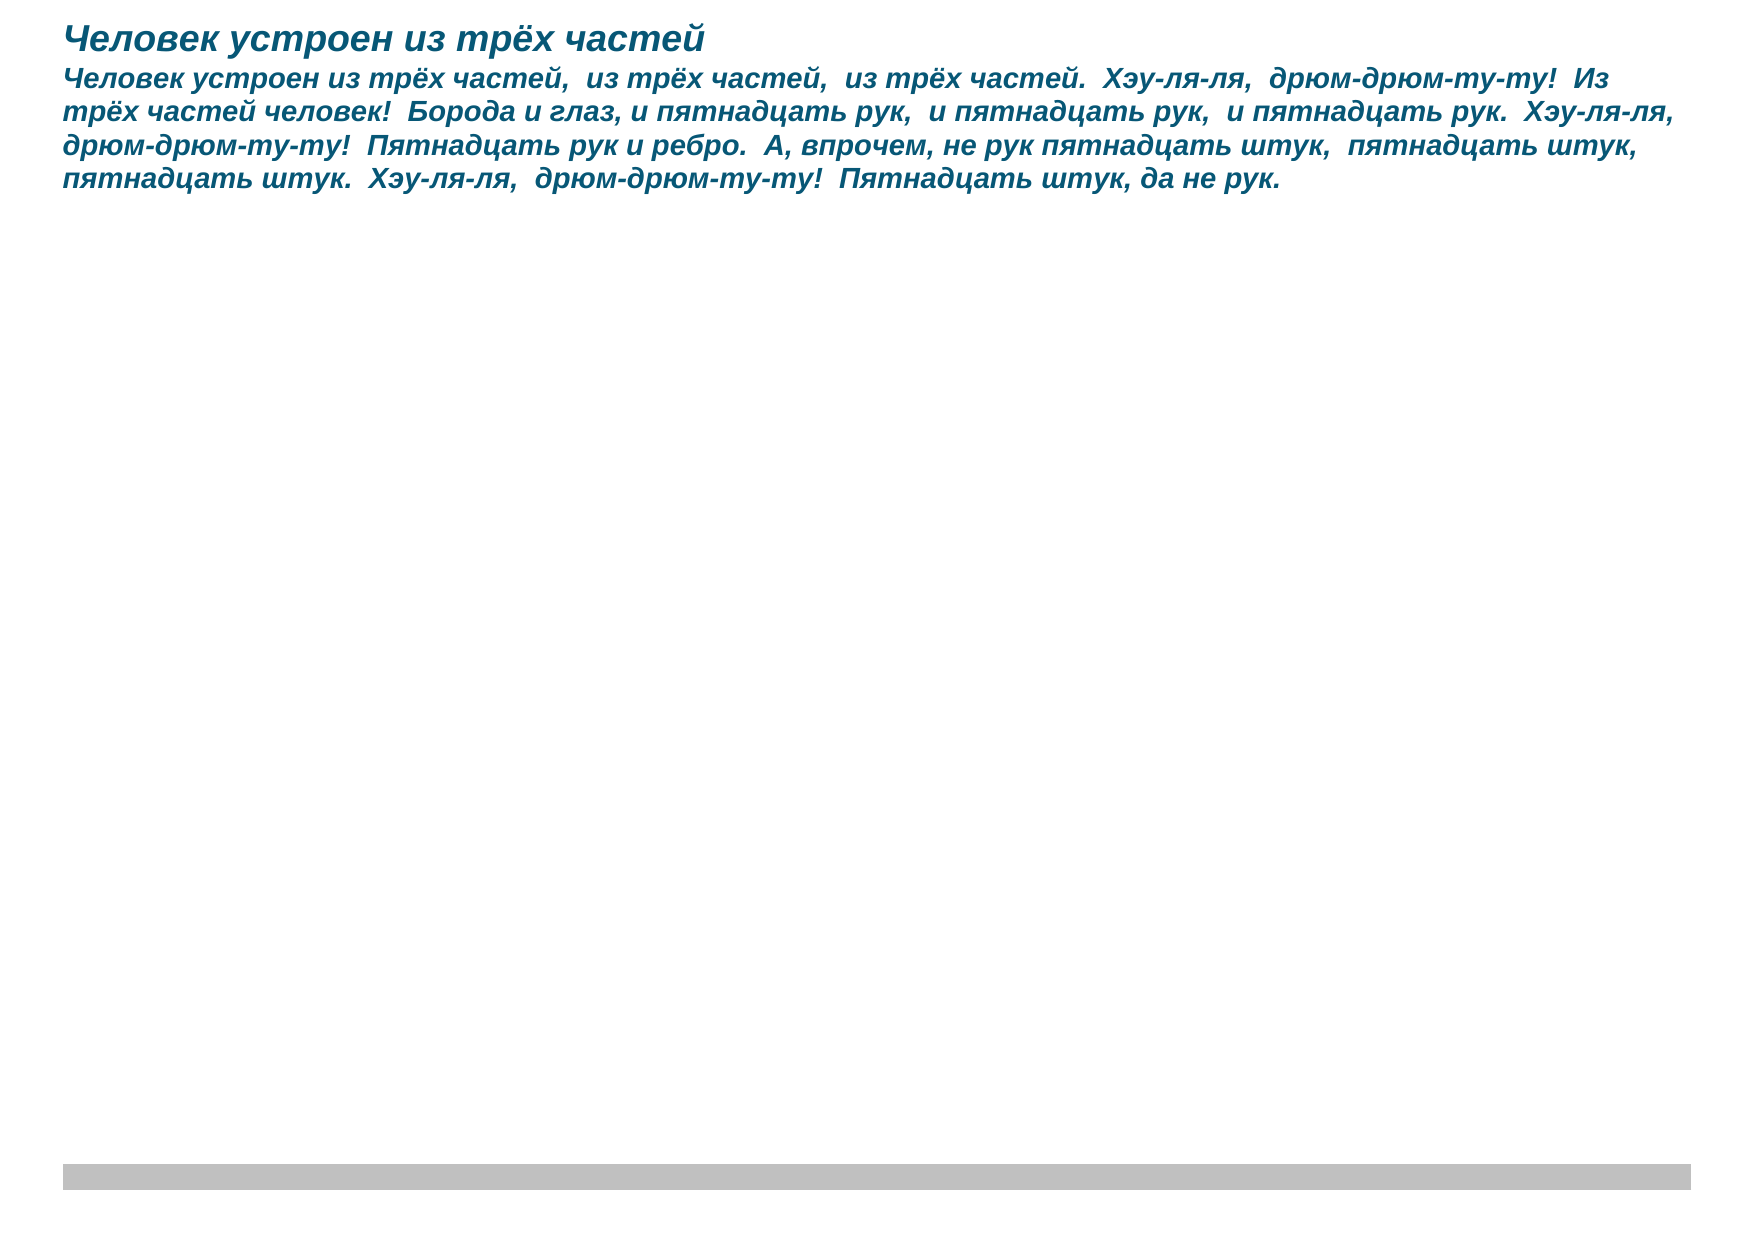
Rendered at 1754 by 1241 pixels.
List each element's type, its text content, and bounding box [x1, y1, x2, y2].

subtitle Человек устроен из трёх частей [62, 17, 1691, 60]
text Человек устроен из трёх частей, [62, 61, 1691, 195]
